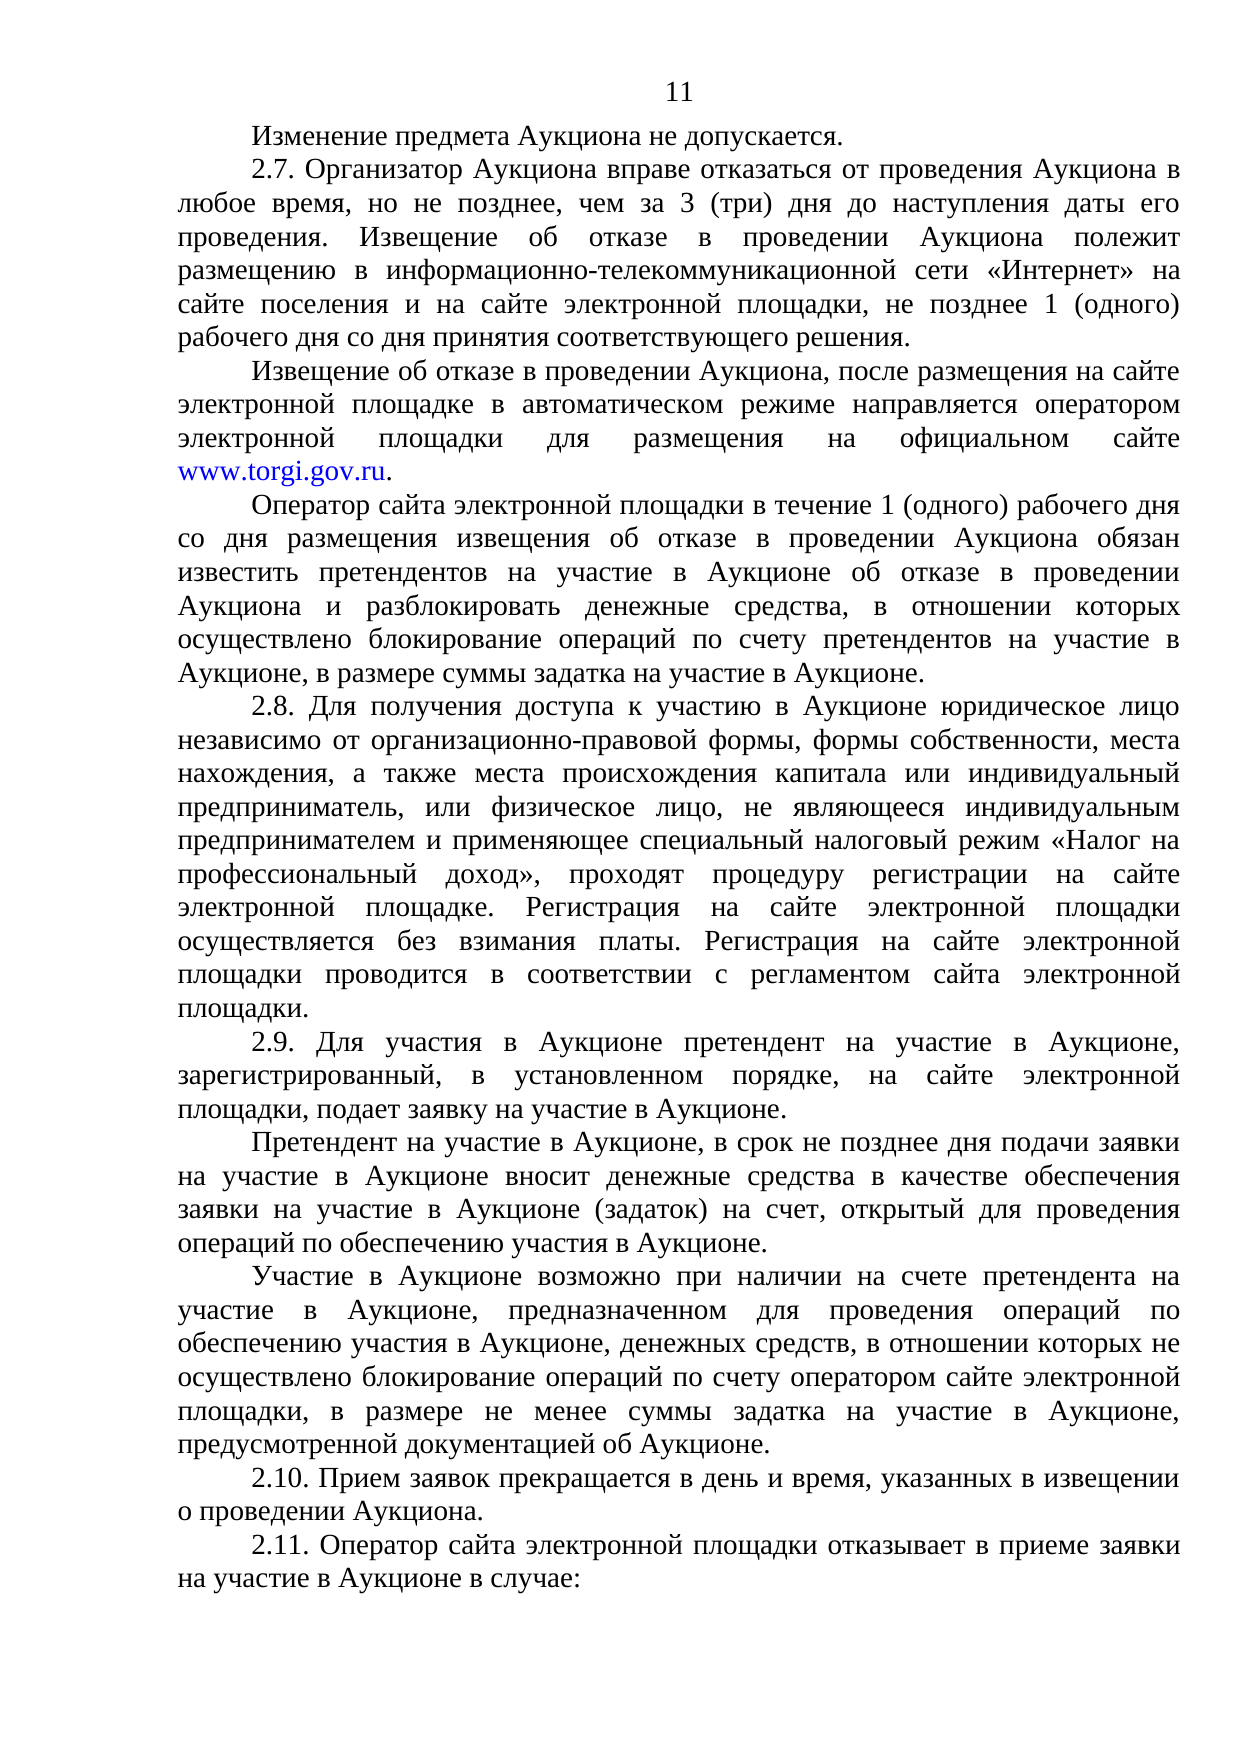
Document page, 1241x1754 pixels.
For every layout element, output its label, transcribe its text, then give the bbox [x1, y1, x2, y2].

text Извещение об отказе в проведении Аукциона, после размещения на сайте электронной площадке в автоматическом режиме направляется оператором электронной площадки для размещения на официальном сайте www.torgi.gov.ru. [177, 353, 1181, 487]
text Изменение предмета Аукциона не допускается. [177, 118, 1181, 152]
text 2.8. Для получения доступа к участию в Аукционе юридическое лицо независимо от организационно-правовой формы, формы собственности, места нахождения, а также места происхождения капитала или индивидуальный предприниматель, или физическое лицо, не являющееся индивидуальным предпринимателем и применяющее специальный налоговый режим «Налог на профессиональный доход», проходят процедуру регистрации на сайте электронной площадке. Регистрация на сайте электронной площадки осуществляется без взимания платы. Регистрация на сайте электронной площадки проводится в соответствии с регламентом сайта электронной площадки. [177, 688, 1181, 1024]
text 2.10. Прием заявок прекращается в день и время, указанных в извещении о проведении Аукциона. [177, 1460, 1181, 1527]
text Оператор сайта электронной площадки в течение 1 (одного) рабочего дня со дня размещения извещения об отказе в проведении Аукциона обязан известить претендентов на участие в Аукционе об отказе в проведении Аукциона и разблокировать денежные средства, в отношении которых осуществлено блокирование операций по счету претендентов на участие в Аукционе, в размере суммы задатка на участие в Аукционе. [177, 487, 1181, 688]
text 2.9. Для участия в Аукционе претендент на участие в Аукционе, зарегистрированный, в установленном порядке, на сайте электронной площадки, подает заявку на участие в Аукционе. [177, 1024, 1181, 1124]
text Участие в Аукционе возможно при наличии на счете претендента на участие в Аукционе, предназначенном для проведения операций по обеспечению участия в Аукционе, денежных средств, в отношении которых не осуществлено блокирование операций по счету оператором сайте электронной площадки, в размере не менее суммы задатка на участие в Аукционе, предусмотренной документацией об Аукционе. [177, 1258, 1181, 1460]
text 2.7. Организатор Аукциона вправе отказаться от проведения Аукциона в любое время, но не позднее, чем за 3 (три) дня до наступления даты его проведения. Извещение об отказе в проведении Аукциона полежит размещению в информационно-телекоммуникационной сети «Интернет» на сайте поселения и на сайте электронной площадки, не позднее 1 (одного) рабочего дня со дня принятия соответствующего решения. [177, 152, 1181, 353]
text 2.11. Оператор сайта электронной площадки отказывает в приеме заявки на участие в Аукционе в случае: [177, 1527, 1181, 1594]
text Претендент на участие в Аукционе, в срок не позднее дня подачи заявки на участие в Аукционе вносит денежные средства в качестве обеспечения заявки на участие в Аукционе (задаток) на счет, открытый для проведения операций по обеспечению участия в Аукционе. [177, 1124, 1181, 1258]
